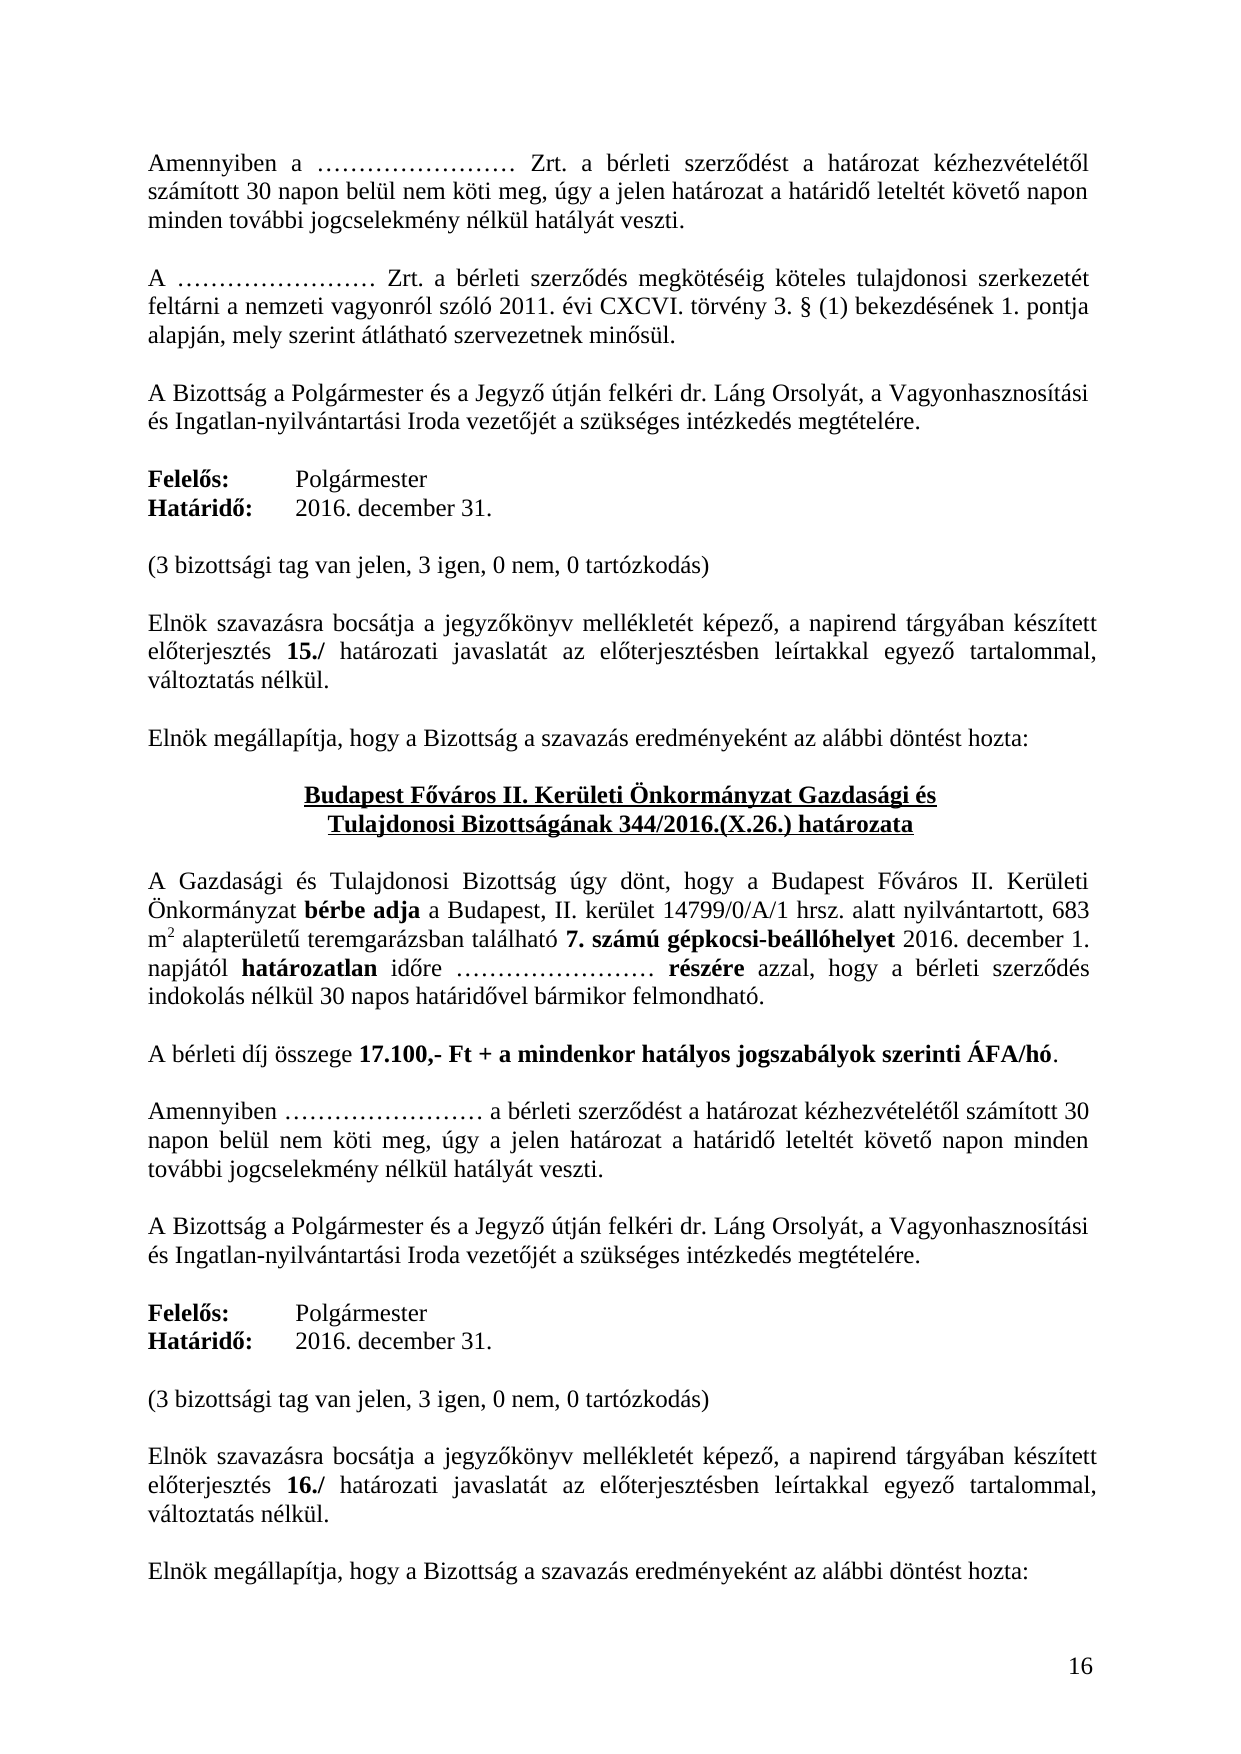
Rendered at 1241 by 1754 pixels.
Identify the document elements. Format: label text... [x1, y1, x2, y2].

text Elnök szavazásra bocsátja a jegyzőkönyv mellékletét képező, a napirend tárgyában készített előterjesztés 16./ határozati javaslatát az előterjesztésben leírtakkal egyező tartalommal, változtatás nélkül. [148, 1441, 1098, 1528]
text Elnök szavazásra bocsátja a jegyzőkönyv mellékletét képező, a napirend tárgyában készített előterjesztés 15./ határozati javaslatát az előterjesztésben leírtakkal egyező tartalommal, változtatás nélkül. [148, 608, 1098, 694]
text Budapest Főváros II. Kerületi Önkormányzat Gazdasági és [148, 780, 1093, 809]
text Amennyiben …………………… a bérleti szerződést a határozat kézhezvételétől számított 30 napon belül nem köti meg, úgy a jelen határozat a határidő leteltét követő napon minden további jogcselekmény nélkül hatályát veszti. [148, 1096, 1090, 1183]
text A bérleti díj összege 17.100,- Ft + a mindenkor hatályos jogszabályok szerinti ÁFA/hó. [148, 1039, 1090, 1068]
text Amennyiben a …………………… Zrt. a bérleti szerződést a határozat kézhezvételétől számított 30 napon belül nem köti meg, úgy a jelen határozat a határidő leteltét követő napon minden további jogcselekmény nélkül hatályát veszti. [148, 148, 1090, 234]
text Elnök megállapítja, hogy a Bizottság a szavazás eredményeként az alábbi döntést hozta: [148, 1556, 1098, 1585]
text Határidő: 2016. december 31. [148, 1326, 1090, 1355]
text Felelős: Polgármester [148, 1298, 1090, 1326]
text Elnök megállapítja, hogy a Bizottság a szavazás eredményeként az alábbi döntést hozta: [148, 723, 1098, 751]
text Tulajdonosi Bizottságának 344/2016.(X.26.) határozata [148, 809, 1093, 838]
text A Bizottság a Polgármester és a Jegyző útján felkéri dr. Láng Orsolyát, a Vagyonhasznosítási és Ingatlan-nyilvántartási Iroda vezetőjét a szükséges intézkedés megtételére. [148, 1211, 1090, 1269]
text Határidő: 2016. december 31. [148, 493, 1090, 521]
text Felelős: Polgármester [148, 464, 1090, 493]
text (3 bizottsági tag van jelen, 3 igen, 0 nem, 0 tartózkodás) [148, 1384, 1093, 1413]
text A Gazdasági és Tulajdonosi Bizottság úgy dönt, hogy a Budapest Főváros II. Kerületi Önkormányzat bérbe adja a Budapest, II. kerület 14799/0/A/1 hrsz. alatt nyilvántartott, alapterületű teremgarázsban található 7. számú gépkocsi-beállóhelyet 2016. december 1. napjától határozatlan időre …………………… részére azzal, hogy a bérleti szerződés indokolás nélkül 30 napos határidővel bármikor felmondható. [148, 866, 1090, 1010]
text A …………………… Zrt. a bérleti szerződés megkötéséig köteles tulajdonosi szerkezetét feltárni a nemzeti vagyonról szóló 2011. évi CXCVI. törvény 3. § (1) bekezdésének 1. pontja alapján, mely szerint átlátható szervezetnek minősül. [148, 263, 1090, 349]
text (3 bizottsági tag van jelen, 3 igen, 0 nem, 0 tartózkodás) [148, 550, 1093, 579]
text A Bizottság a Polgármester és a Jegyző útján felkéri dr. Láng Orsolyát, a Vagyonhasznosítási és Ingatlan-nyilvántartási Iroda vezetőjét a szükséges intézkedés megtételére. [148, 378, 1090, 435]
